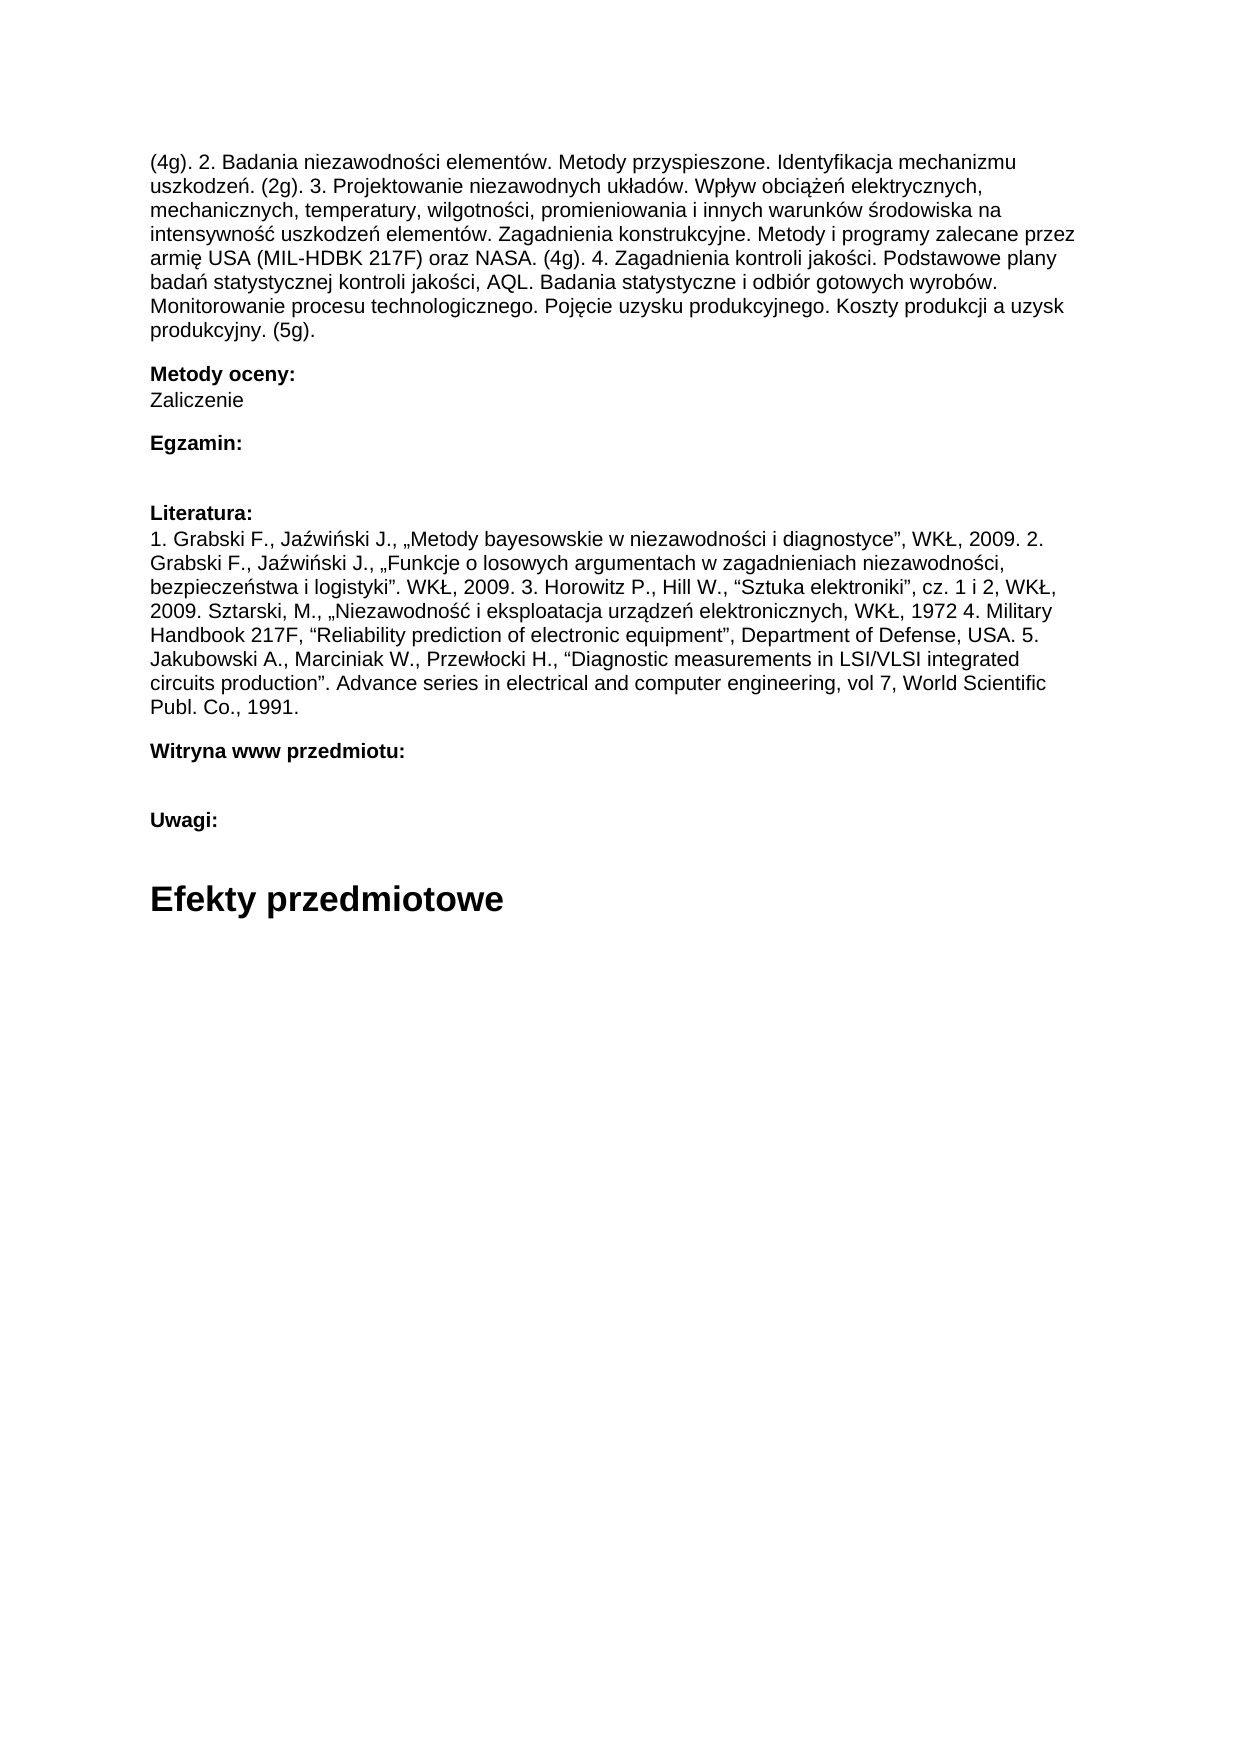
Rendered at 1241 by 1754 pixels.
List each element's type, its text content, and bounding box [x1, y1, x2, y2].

text Literatura: [150, 501, 1090, 525]
text Zaliczenie [150, 387, 1090, 411]
text Uwagi: [150, 808, 1090, 832]
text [150, 150, 1090, 342]
text Witryna www przedmiotu: [150, 738, 1090, 762]
text Metody oceny: [150, 361, 1090, 385]
text Egzamin: [150, 431, 1090, 455]
text 1. Grabski F., Jaźwiński J., „Metody bayesowskie w niezawodności i diagnostyce”, WKŁ, 2009. 2. Grabski F., Jaźwiński J., „Funkcje o losowych argumentach w zagadnieniach niezawodności, bezpieczeństwa i logistyki”. WKŁ, 2009. 3. Horowitz P., Hill W., “Sztuka elektroniki”, cz. 1 i 2, WKŁ, 2009. Sztarski, M., „Niezawodność i eksploatacja urządzeń elektronicznych, WKŁ, 1972 4. Military Handbook 217F, “Reliability prediction of electronic equipment”, Department of Defense, USA. 5. Jakubowski A., Marciniak W., Przewłocki H., “Diagnostic measurements in LSI/VLSI integrated circuits production”. Advance series in electrical and computer engineering, vol 7, World Scientific Publ. Co., 1991. [150, 527, 1090, 719]
subtitle Efekty przedmiotowe [150, 878, 1090, 919]
